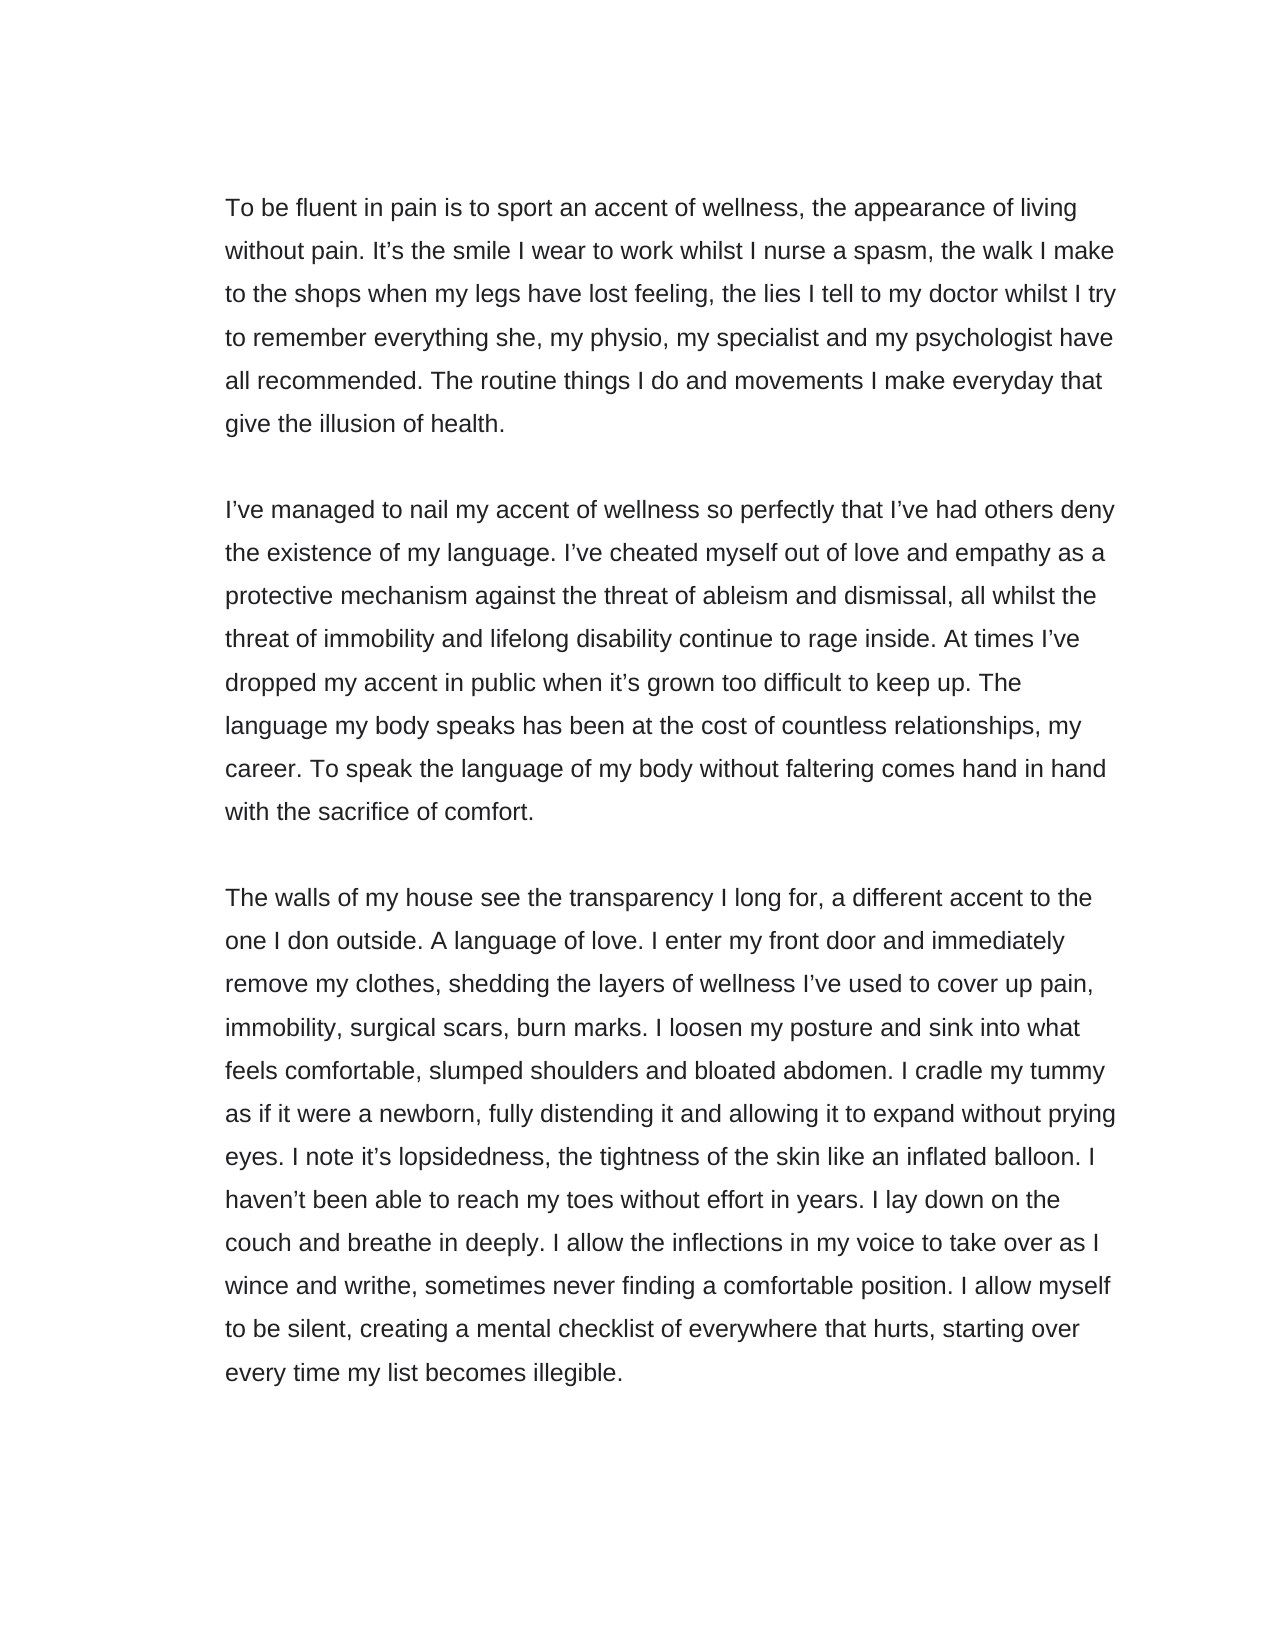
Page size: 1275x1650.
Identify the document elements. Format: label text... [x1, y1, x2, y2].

text The walls of my house see the transparency I long for, a different accent to the one I don outside. A language of love. I enter my front door and immediately remove my clothes, shedding the layers of wellness I’ve used to cover up pain, immobility, surgical scars, burn marks. I loosen my posture and sink into what feels comfortable, slumped shoulders and bloated abdomen. I cradle my tummy as if it were a newborn, fully distending it and allowing it to expand without prying eyes. I note it’s lopsidedness, the tightness of the skin like an inflated balloon. I haven’t been able to reach my toes without effort in years. I lay down on the couch and breathe in deeply. I allow the inflections in my voice to take over as I wince and writhe, sometimes never finding a comfortable position. I allow myself to be silent, creating a mental checklist of everywhere that hurts, starting over every time my list becomes illegible. [225, 883, 1125, 1386]
text I’ve managed to nail my accent of wellness so perfectly that I’ve had others deny the existence of my language. I’ve cheated myself out of love and empathy as a protective mechanism against the threat of ableism and dismissal, all whilst the threat of immobility and lifelong disability continue to rage inside. At times I’ve dropped my accent in public when it’s grown too difficult to keep up. The language my body speaks has been at the cost of countless relationships, my career. To speak the language of my body without faltering comes hand in hand with the sacrifice of comfort. [225, 495, 1125, 826]
text To be fluent in pain is to sport an accent of wellness, the appearance of living without pain. It’s the smile I wear to work whilst I nurse a spasm, the walk I make to the shops when my legs have lost feeling, the lies I tell to my doctor whilst I try to remember everything she, my physio, my specialist and my psychologist have all recommended. The routine things I do and movements I make everyday that give the illusion of health. [225, 193, 1125, 437]
